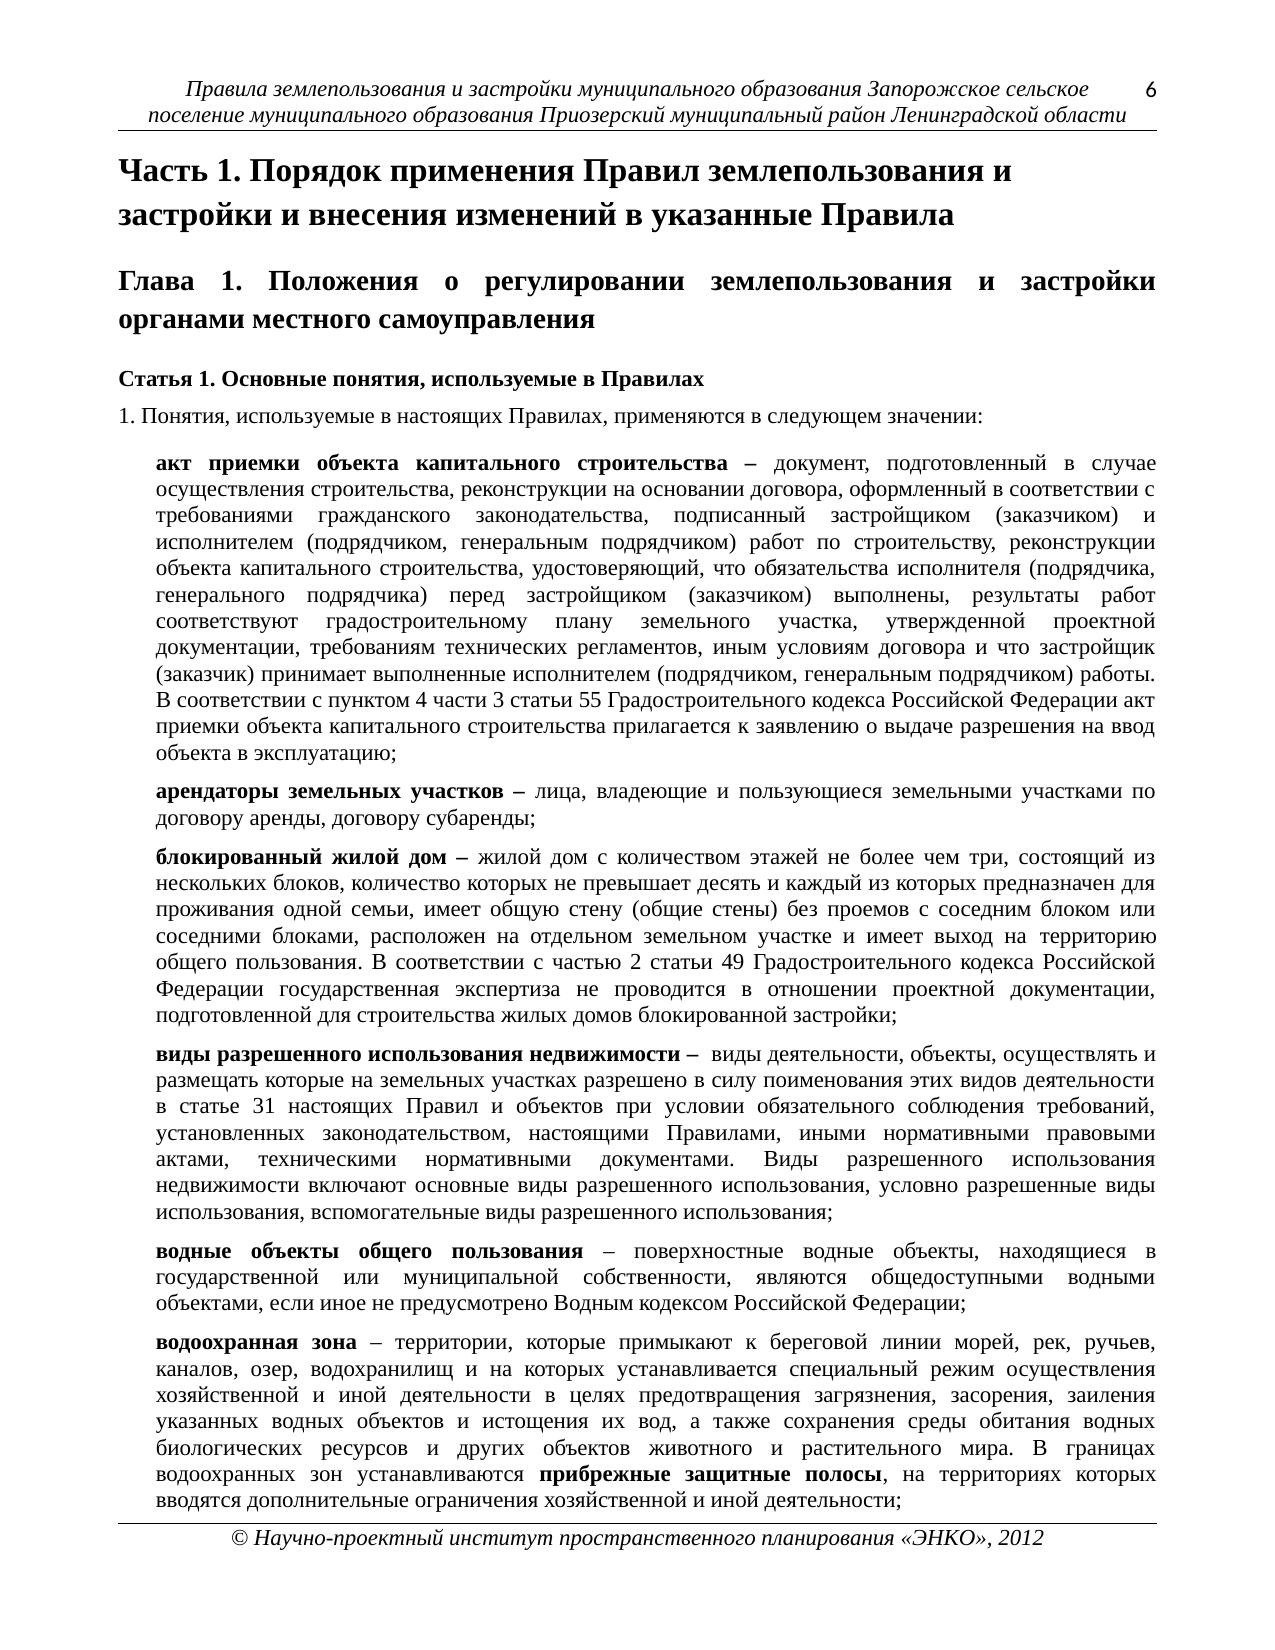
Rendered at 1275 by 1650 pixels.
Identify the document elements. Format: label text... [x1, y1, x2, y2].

text виды разрешенного использования недвижимости – виды деятельности, объекты, осуществлять и размещать которые на земельных участках разрешено в силу поименования этих видов деятельности в статье 31 настоящих Правил и объектов при условии обязательного соблюдения требований, установленных законодательством, настоящими Правилами, иными нормативными правовыми актами, техническими нормативными документами. Виды разрешенного использования недвижимости включают основные виды разрешенного использования, условно разрешенные виды использования, вспомогательные виды разрешенного использования; [156, 1040, 1157, 1224]
subtitle Статья 1. Основные понятия, используемые в Правилах [118, 365, 1157, 392]
text 1. Понятия, используемые в настоящих Правилах, применяются в следующем значении: [118, 402, 1157, 428]
subtitle Глава 1. Положения о регулировании землепользования и застройки органами местного самоуправления [118, 263, 1157, 335]
text блокированный жилой дом – жилой дом с количеством этажей не более чем три, состоящий из нескольких блоков, количество которых не превышает десять и каждый из которых предназначен для проживания одной семьи, имеет общую стену (общие стены) без проемов с соседним блоком или соседними блоками, расположен на отдельном земельном участке и имеет выход на территорию общего пользования. В соответствии с частью 2 статьи 49 Градостроительного кодекса Российской Федерации государственная экспертиза не проводится в отношении проектной документации, подготовленной для строительства жилых домов блокированной застройки; [156, 843, 1157, 1027]
text водоохранная зона – территории, которые примыкают к береговой линии морей, рек, ручьев, каналов, озер, водохранилищ и на которых устанавливается специальный режим осуществления хозяйственной и иной деятельности в целях предотвращения загрязнения, засорения, заиления указанных водных объектов и истощения их вод, а также сохранения среды обитания водных биологических ресурсов и других объектов животного и растительного мира. В границах водоохранных зон устанавливаются прибрежные защитные полосы, на территориях которых вводятся дополнительные ограничения хозяйственной и иной деятельности; [156, 1328, 1157, 1513]
text арендаторы земельных участков – лица, владеющие и пользующиеся земельными участками по договору аренды, договору субаренды; [156, 778, 1157, 830]
text акт приемки объекта капитального строительства – документ, подготовленный в случае осуществления строительства, реконструкции на основании договора, оформленный в соответствии с требованиями гражданского законодательства, подписанный застройщиком (заказчиком) и исполнителем (подрядчиком, генеральным подрядчиком) работ по строительству, реконструкции объекта капитального строительства, удостоверяющий, что обязательства исполнителя (подрядчика, генерального подрядчика) перед застройщиком (заказчиком) выполнены, результаты работ соответствуют градостроительному плану земельного участка, утвержденной проектной документации, требованиям технических регламентов, иным условиям договора и что застройщик (заказчик) принимает выполненные исполнителем (подрядчиком, генеральным подрядчиком) работы. В соответствии с пунктом 4 части 3 статьи 55 Градостроительного кодекса Российской Федерации акт приемки объекта капитального строительства прилагается к заявлению о выдаче разрешения на ввод объекта в эксплуатацию; [156, 449, 1157, 765]
subtitle Часть 1. Порядок применения Правил землепользования и застройки и внесения изменений в указанные Правила [118, 150, 1157, 232]
text водные объекты общего пользования – поверхностные водные объекты, находящиеся в государственной или муниципальной собственности, являются общедоступными водными объектами, если иное не предусмотрено Водным кодексом Российской Федерации; [156, 1237, 1157, 1316]
